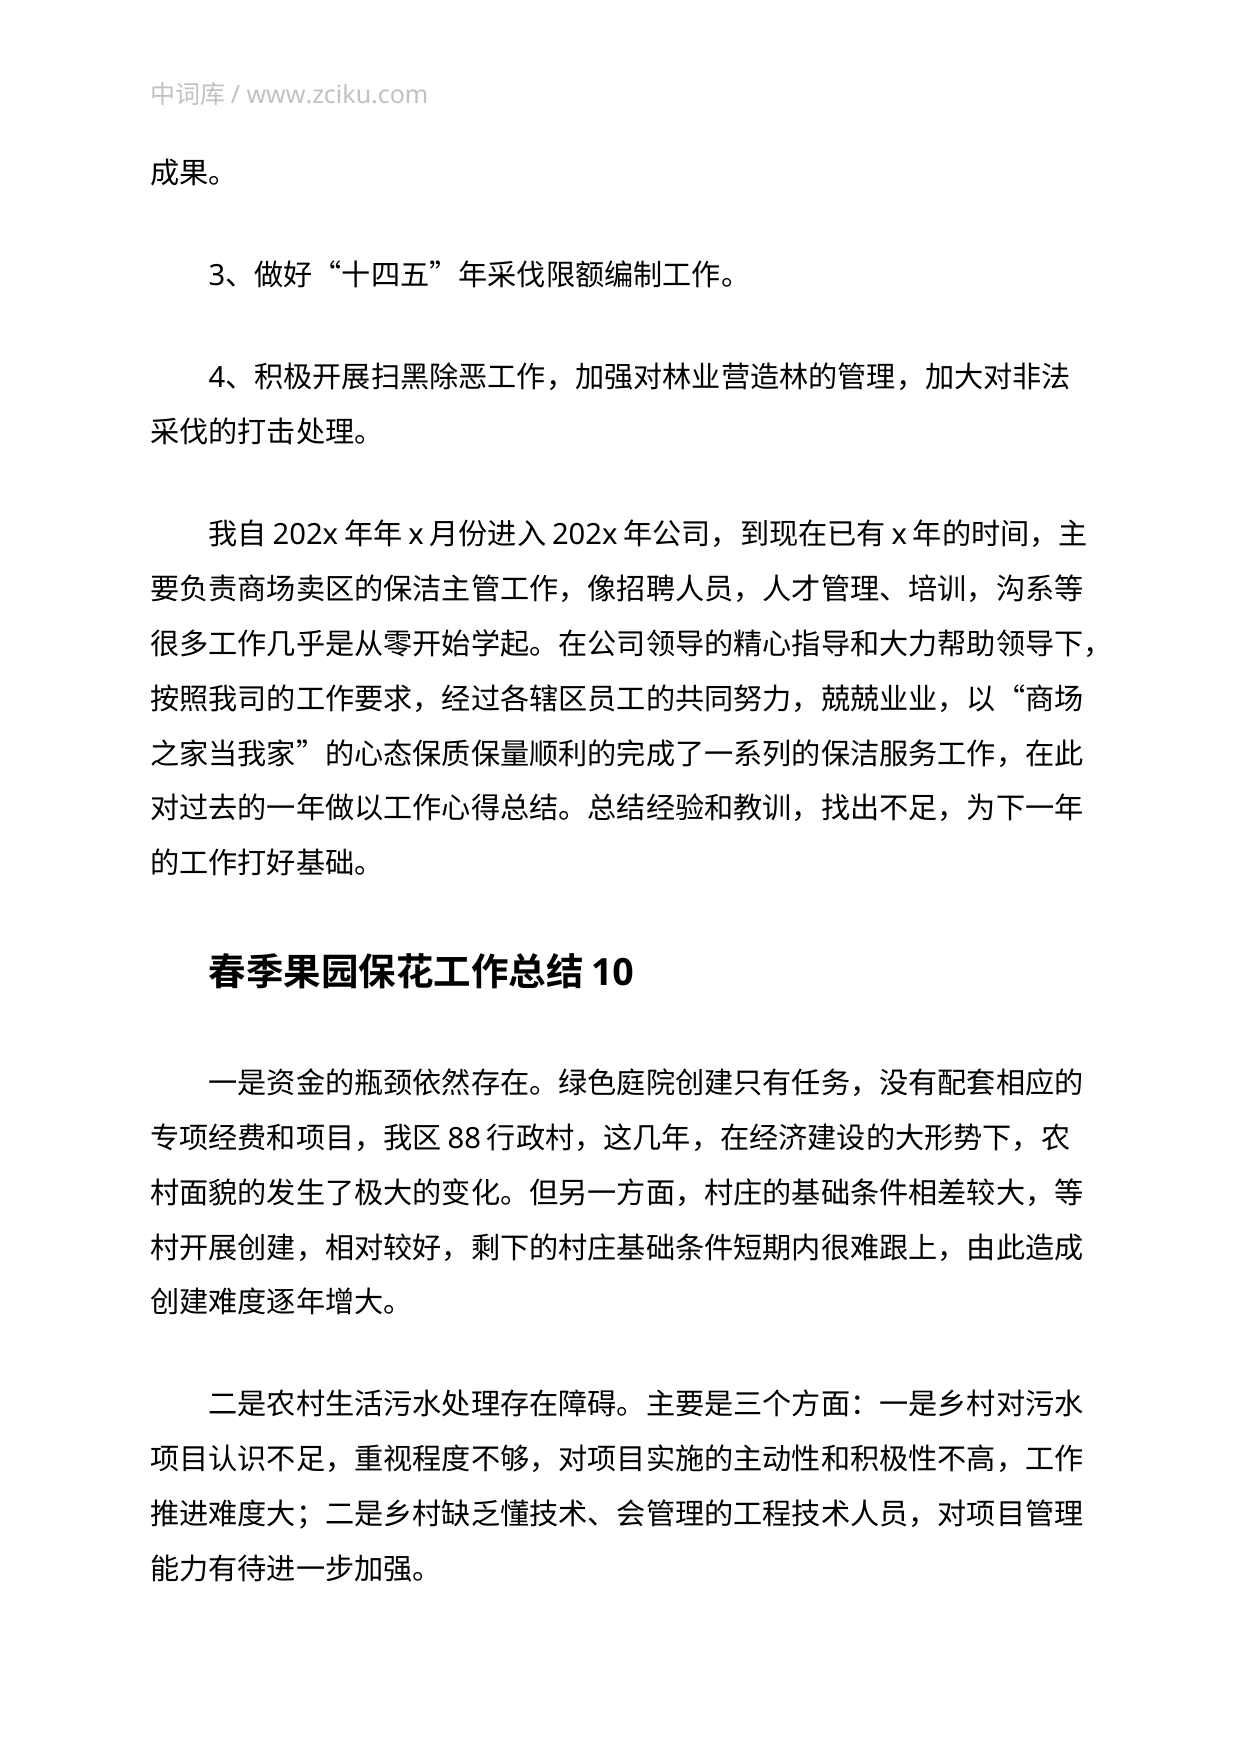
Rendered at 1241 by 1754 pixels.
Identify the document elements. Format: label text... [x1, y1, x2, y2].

text 我自202x年年x月份进入202x年公司，到现在已有x年的时间，主要负责商场卖区的保洁主管工作，像招聘人员，人才管理、培训，沟系等很多工作几乎是从零开始学起。在公司领导的精心指导和大力帮助领导下，按照我司的工作要求，经过各辖区员工的共同努力，兢兢业业，以“商场之家当我家”的心态保质保量顺利的完成了一系列的保洁服务工作，在此对过去的一年做以工作心得总结。总结经验和教训，找出不足，为下一年的工作打好基础。 [150, 511, 1090, 882]
text 4、积极开展扫黑除恶工作，加强对林业营造林的管理，加大对非法采伐的打击处理。 [150, 354, 1090, 451]
text 3、做好“十四五”年采伐限额编制工作。 [150, 252, 1090, 294]
text 春季果园保花工作总结10 [150, 942, 1090, 996]
text 一是资金的瓶颈依然存在。绿色庭院创建只有任务，没有配套相应的专项经费和项目，我区88行政村，这几年，在经济建设的大形势下，农村面貌的发生了极大的变化。但另一方面，村庄的基础条件相差较大，等村开展创建，相对较好，剩下的村庄基础条件短期内很难跟上，由此造成创建难度逐年增大。 [150, 1059, 1090, 1321]
text 二是农村生活污水处理存在障碍。主要是三个方面：一是乡村对污水项目认识不足，重视程度不够，对项目实施的主动性和积极性不高，工作推进难度大；二是乡村缺乏懂技术、会管理的工程技术人员，对项目管理能力有待进一步加强。 [150, 1381, 1090, 1588]
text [150, 150, 1090, 192]
